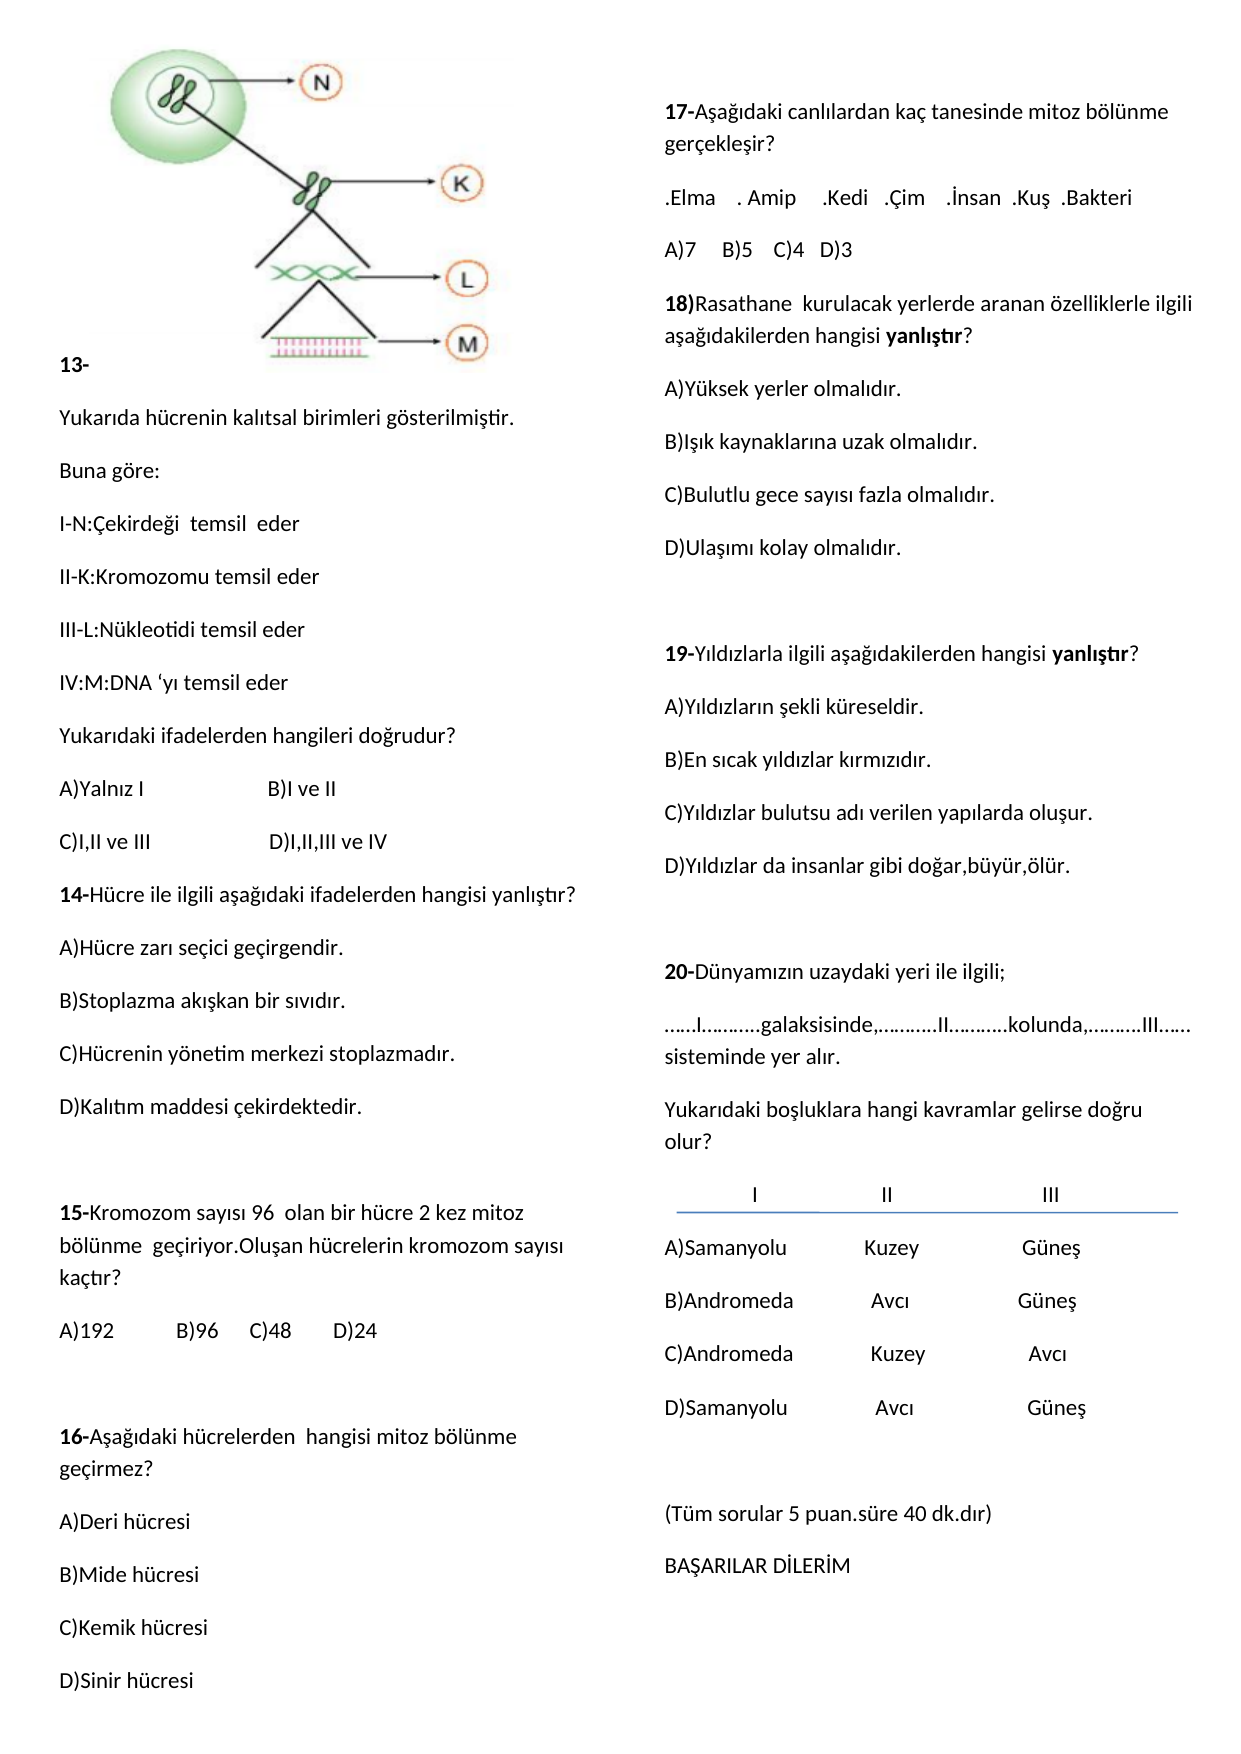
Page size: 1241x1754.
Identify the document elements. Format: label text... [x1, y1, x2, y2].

text A)Deri hücresi [59, 1507, 591, 1535]
text A)7 B)5 C)4 D)3 [664, 236, 1196, 264]
text D)Samanyolu Avcı Güneş [664, 1393, 1196, 1421]
text A)Yalnız I B)I ve II [59, 774, 591, 802]
text IV:M:DNA ‘yı temsil eder [59, 668, 591, 696]
text 20-Dünyamızın uzaydaki yeri ile ilgili; [664, 957, 1196, 985]
text 17-Aşağıdaki canlılardan kaç tanesinde mitoz bölünme gerçekleşir? [664, 97, 1196, 158]
text BAŞARILAR DİLERİM [664, 1552, 1196, 1580]
text .Elma . Amip .Kedi .Çim .İnsan .Kuş .Bakteri [664, 183, 1196, 211]
text A)Yüksek yerler olmalıdır. [664, 374, 1196, 402]
text I-N:Çekirdeği temsil eder [59, 509, 591, 537]
text B)Işık kaynaklarına uzak olmalıdır. [664, 427, 1196, 455]
text A)192 B)96 C)48 D)24 [59, 1316, 591, 1344]
text Yukarıdaki boşluklara hangi kavramlar gelirse doğru olur? [664, 1095, 1196, 1156]
text Yukarıda hücrenin kalıtsal birimleri gösterilmiştir. [59, 403, 591, 431]
text C)Kemik hücresi [59, 1613, 591, 1641]
text B)Andromeda Avcı Güneş [664, 1287, 1196, 1314]
text D)Ulaşımı kolay olmalıdır. [664, 533, 1196, 561]
text C)Yıldızlar bulutsu adı verilen yapılarda oluşur. [664, 798, 1196, 826]
text 19-Yıldızlarla ilgili aşağıdakilerden hangisi yanlıştır? [664, 639, 1196, 667]
text C)Andromeda Kuzey Avcı [664, 1339, 1196, 1368]
text Buna göre: [59, 456, 591, 484]
text A)Samanyolu Kuzey Güneş [664, 1233, 1196, 1262]
text B)Stoplazma akışkan bir sıvıdır. [59, 986, 591, 1014]
text II-K:Kromozomu temsil eder [59, 562, 591, 590]
text (Tüm sorular 5 puan.süre 40 dk.dır) [664, 1499, 1196, 1527]
text I II III [664, 1181, 1196, 1208]
picture [89, 44, 515, 373]
text C)I,II ve III D)I,II,III ve IV [59, 827, 591, 855]
text ……I………..galaksisinde,………..II………..kolunda,……….III……sisteminde yer alır. [664, 1010, 1196, 1070]
text 14-Hücre ile ilgili aşağıdaki ifadelerden hangisi yanlıştır? [59, 880, 591, 908]
text C)Hücrenin yönetim merkezi stoplazmadır. [59, 1039, 591, 1067]
text D)Kalıtım maddesi çekirdektedir. [59, 1092, 591, 1121]
text 15-Kromozom sayısı 96 olan bir hücre 2 kez mitoz bölünme geçiriyor.Oluşan hücrelerin kromozom sayısı kaçtır? [59, 1198, 591, 1291]
text Yukarıdaki ifadelerden hangileri doğrudur? [59, 721, 591, 749]
text A)Hücre zarı seçici geçirgendir. [59, 933, 591, 961]
text 16-Aşağıdaki hücrelerden hangisi mitoz bölünme geçirmez? [59, 1422, 591, 1482]
text B)Mide hücresi [59, 1560, 591, 1588]
text III-L:Nükleotidi temsil eder [59, 615, 591, 643]
text B)En sıcak yıldızlar kırmızıdır. [664, 745, 1196, 773]
text D)Yıldızlar da insanlar gibi doğar,büyür,ölür. [664, 851, 1196, 879]
text A)Yıldızların şekli küreseldir. [664, 692, 1196, 720]
text D)Sinir hücresi [59, 1666, 591, 1694]
text C)Bulutlu gece sayısı fazla olmalıdır. [664, 480, 1196, 508]
text 18)Rasathane kurulacak yerlerde aranan özelliklerle ilgili aşağıdakilerden hangisi yanlıştır? [664, 289, 1196, 349]
